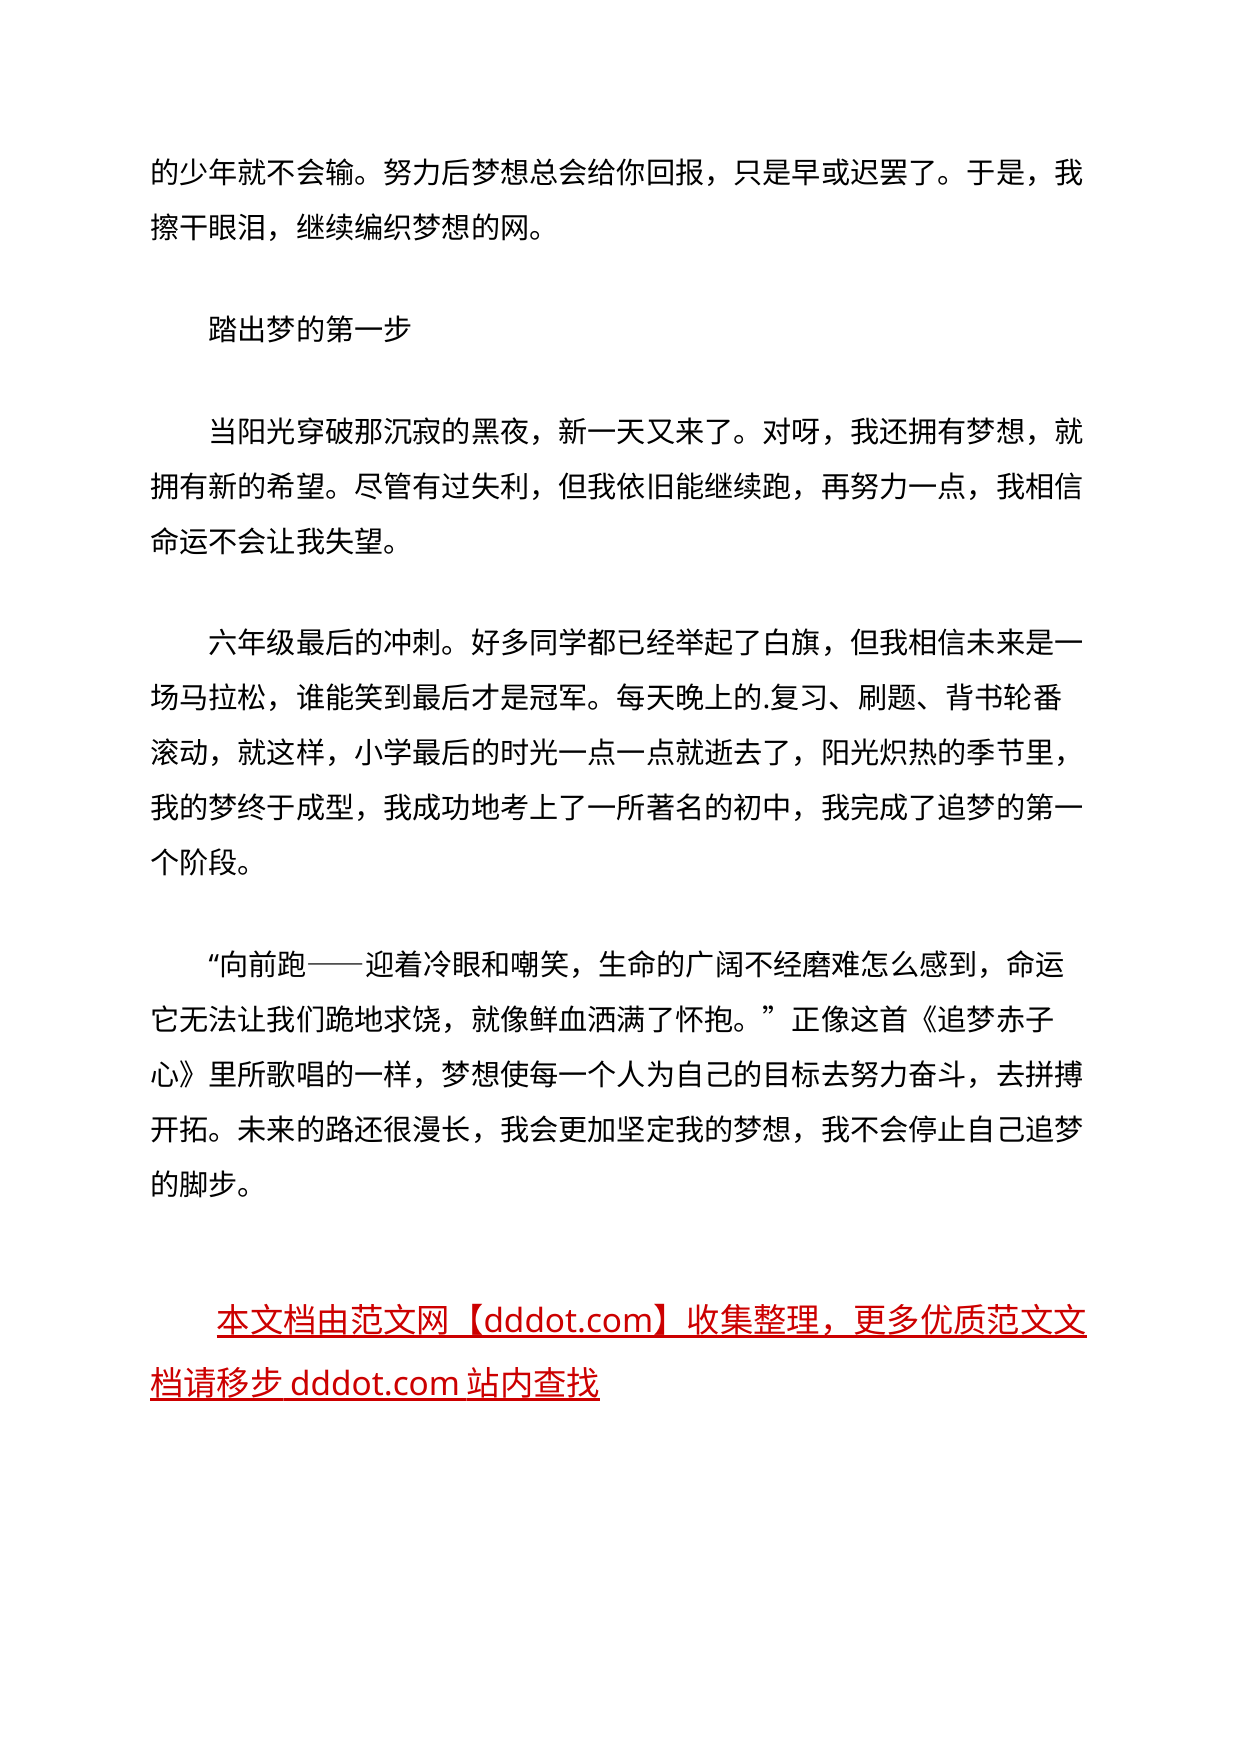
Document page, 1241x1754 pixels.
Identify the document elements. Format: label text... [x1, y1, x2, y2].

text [150, 150, 1090, 247]
text 当阳光穿破那沉寂的黑夜，新一天又来了。对呀，我还拥有梦想，就拥有新的希望。尽管有过失利，但我依旧能继续跑，再努力一点，我相信命运不会让我失望。 [150, 408, 1090, 561]
text 本文档由范文网【dddot.com】收集整理，更多优质范文文档请移步dddot.com站内查找 [150, 1294, 1090, 1405]
text “向前跑——迎着冷眼和嘲笑，生命的广阔不经磨难怎么感到，命运它无法让我们跪地求饶，就像鲜血洒满了怀抱。”正像这首《追梦赤子心》里所歌唱的一样，梦想使每一个人为自己的目标去努力奋斗，去拼搏开拓。未来的路还很漫长，我会更加坚定我的梦想，我不会停止自己追梦的脚步。 [150, 941, 1090, 1203]
text 踏出梦的第一步 [150, 307, 1090, 349]
text 六年级最后的冲刺。好多同学都已经举起了白旗，但我相信未来是一场马拉松，谁能笑到最后才是冠军。每天晚上的.复习、刷题、背书轮番滚动，就这样，小学最后的时光一点一点就逝去了，阳光炽热的季节里，我的梦终于成型，我成功地考上了一所著名的初中，我完成了追梦的第一个阶段。 [150, 620, 1090, 882]
